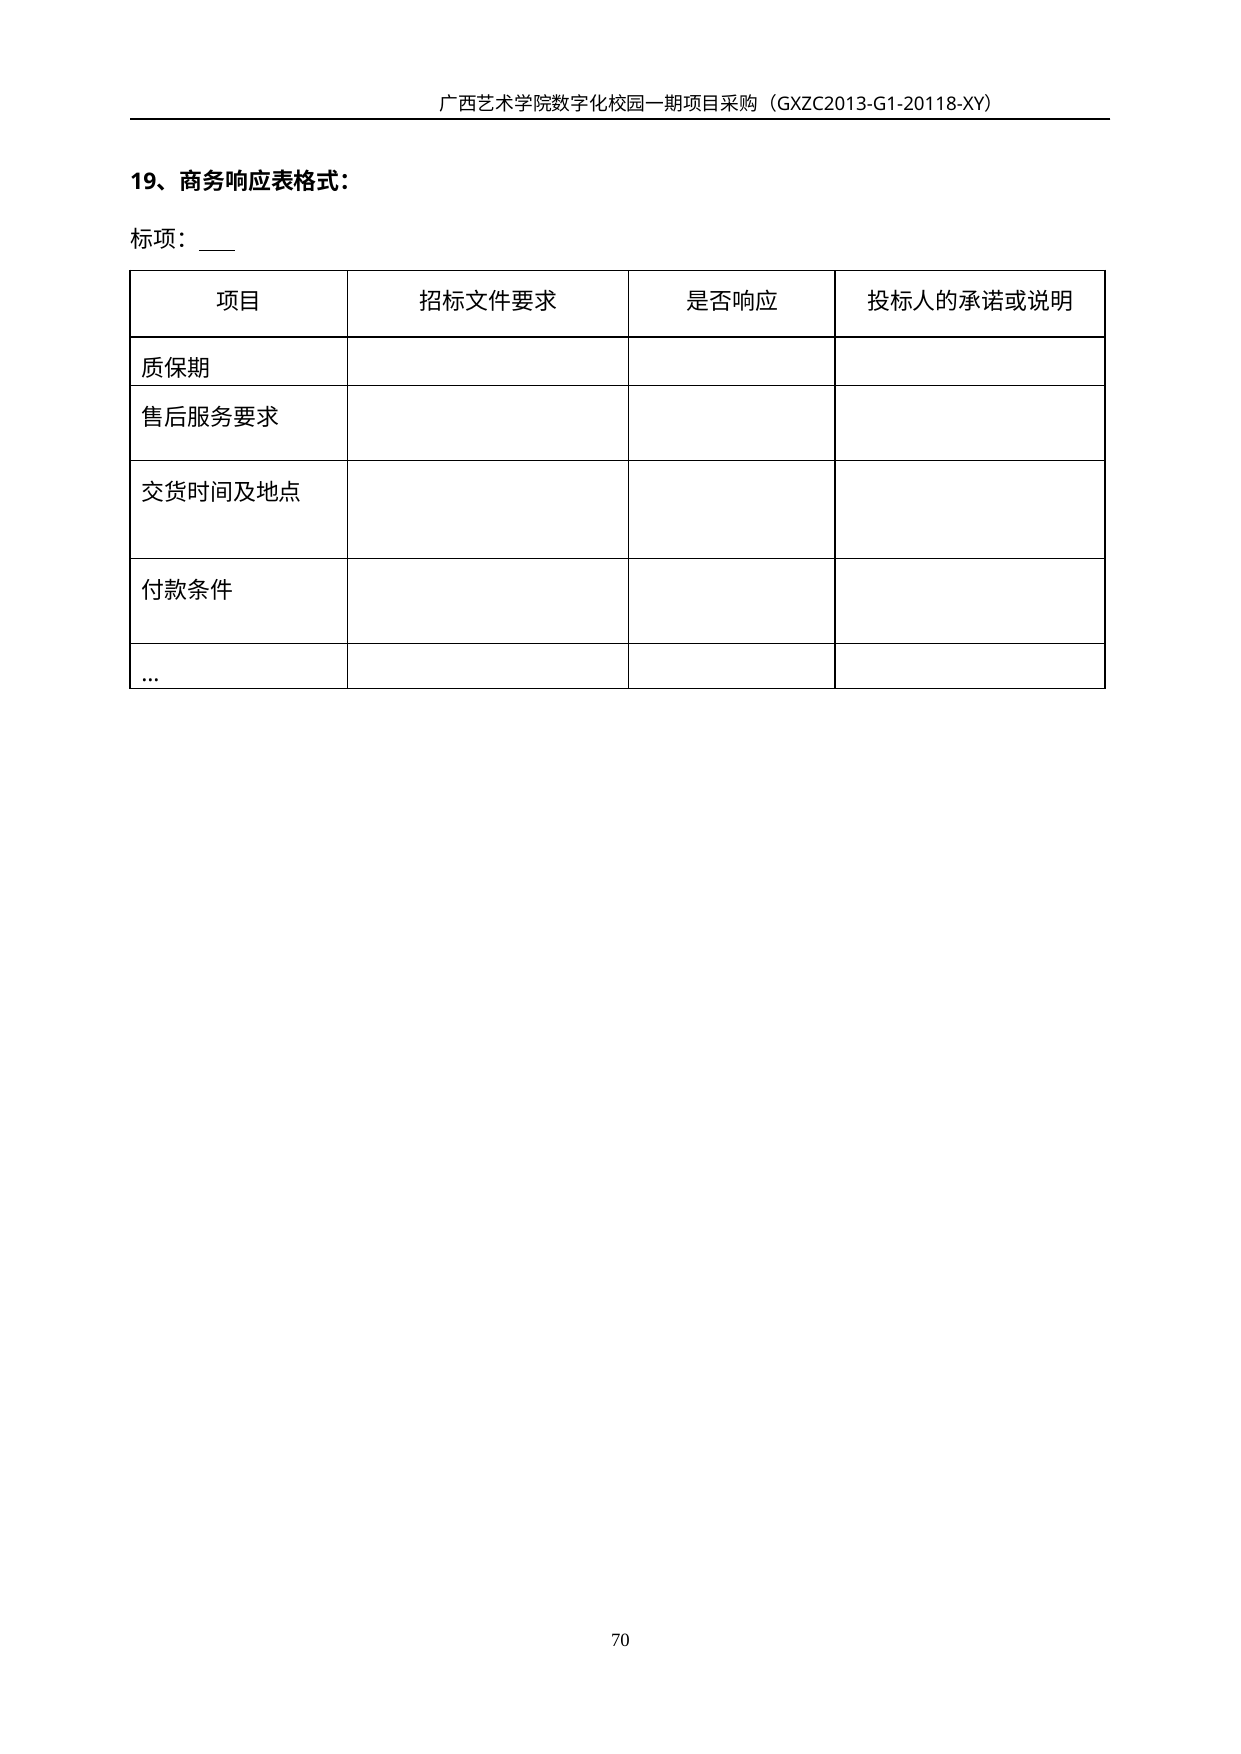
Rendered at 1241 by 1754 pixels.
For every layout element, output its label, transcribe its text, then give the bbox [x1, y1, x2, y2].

table_cell 售后服务要求 [131, 386, 347, 460]
table_cell [629, 386, 834, 460]
text 标项： [130, 211, 1110, 257]
table_header 项目 [131, 271, 347, 336]
table_header 投标人的承诺或说明 [836, 271, 1104, 336]
table_cell [629, 461, 834, 558]
table_cell [836, 338, 1104, 385]
table_header 招标文件要求 [348, 271, 628, 336]
table_cell [348, 386, 628, 460]
table_cell [836, 559, 1104, 643]
table_cell 付款条件 [131, 559, 347, 643]
table_cell [348, 644, 628, 688]
table_header 是否响应 [629, 271, 834, 336]
table_cell [836, 461, 1104, 558]
table_cell [348, 338, 628, 385]
table_cell [836, 386, 1104, 460]
table_cell [629, 644, 834, 688]
table_cell [629, 559, 834, 643]
table_cell [348, 559, 628, 643]
table_cell 质保期 [131, 338, 347, 385]
text 19、商务响应表格式： [130, 153, 1110, 199]
table_cell [836, 644, 1104, 688]
table_cell … [131, 644, 347, 688]
table_cell [629, 338, 834, 385]
table_cell [348, 461, 628, 558]
table_cell 交货时间及地点 [131, 461, 347, 558]
